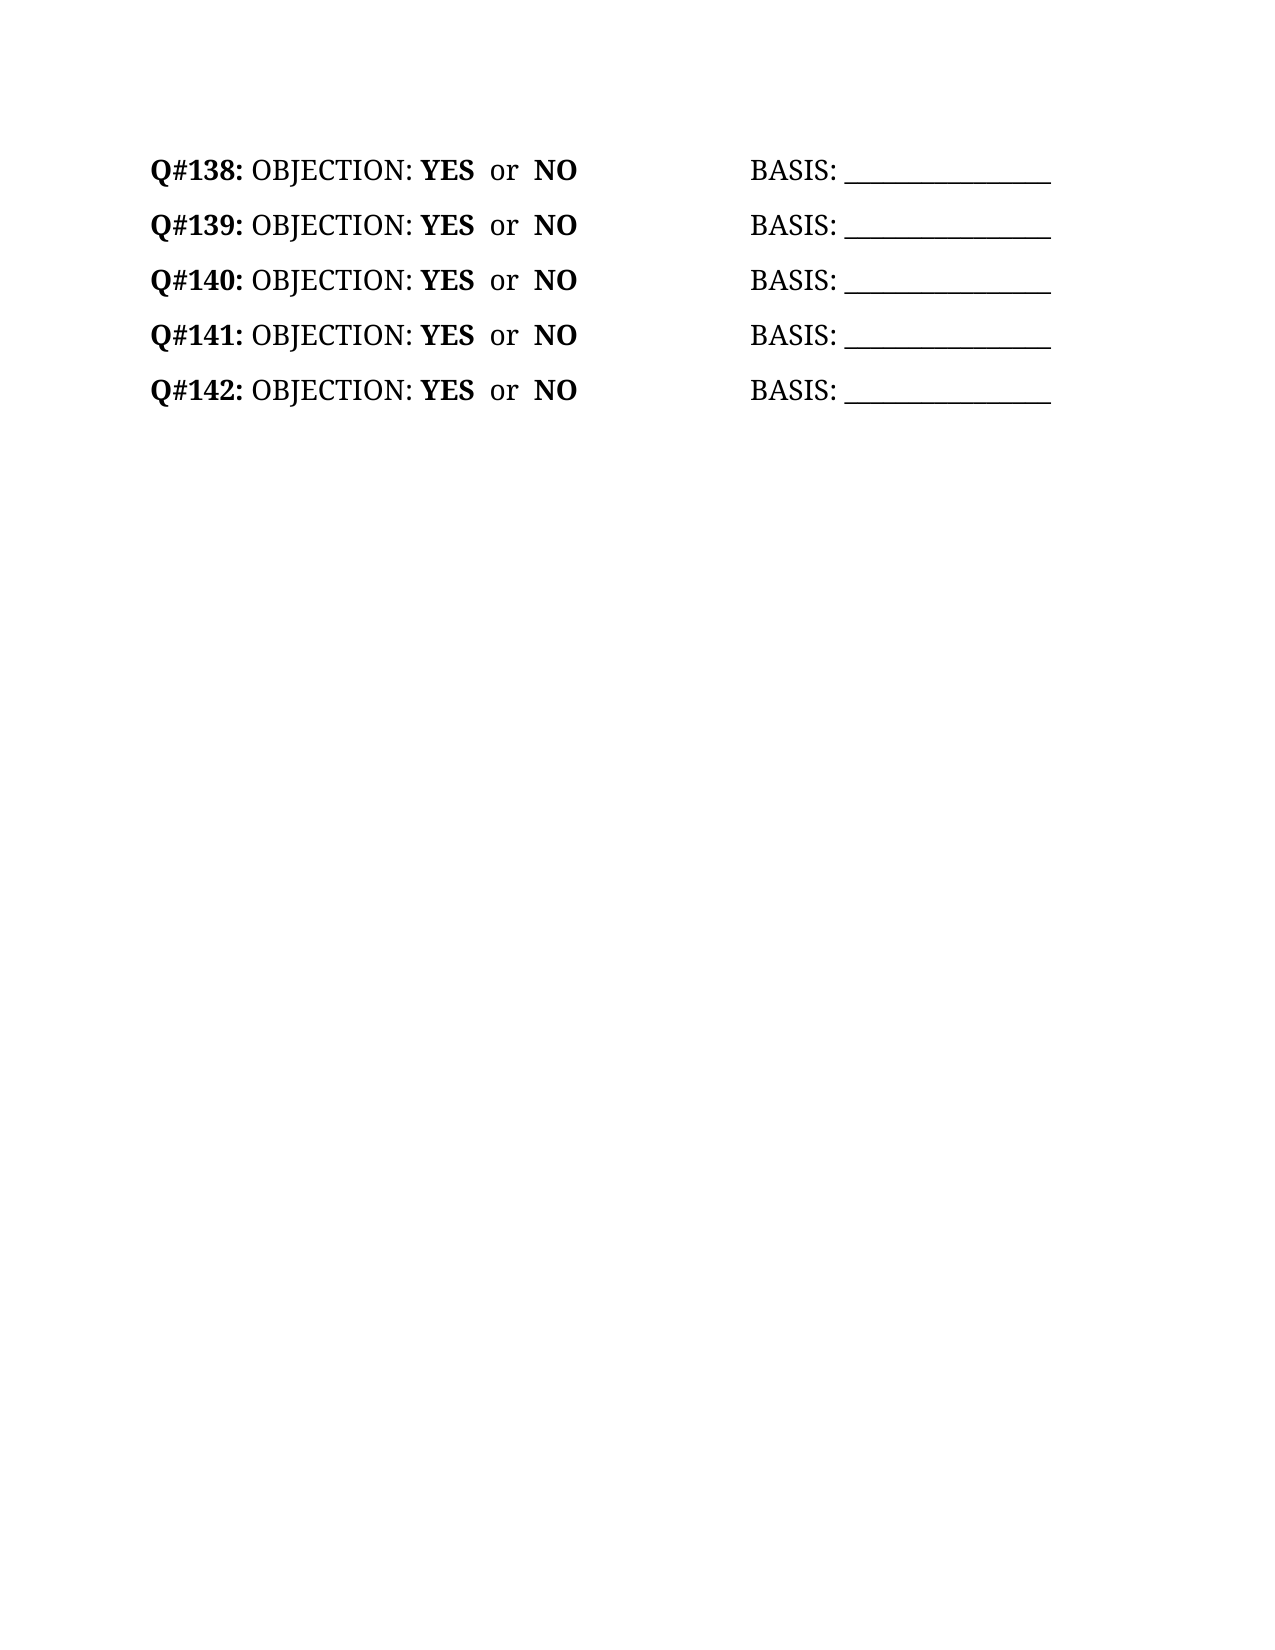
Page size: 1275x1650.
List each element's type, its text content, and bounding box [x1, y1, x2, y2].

text Q#141: OBJECTION: YES or NO BASIS: ________________ [150, 315, 1125, 353]
text Q#142: OBJECTION: YES or NO BASIS: ________________ [150, 370, 1125, 408]
text Q#139: OBJECTION: YES or NO BASIS: ________________ [150, 205, 1125, 243]
text Q#138: OBJECTION: YES or NO BASIS: ________________ [150, 150, 1125, 188]
text Q#140: OBJECTION: YES or NO BASIS: ________________ [150, 260, 1125, 298]
